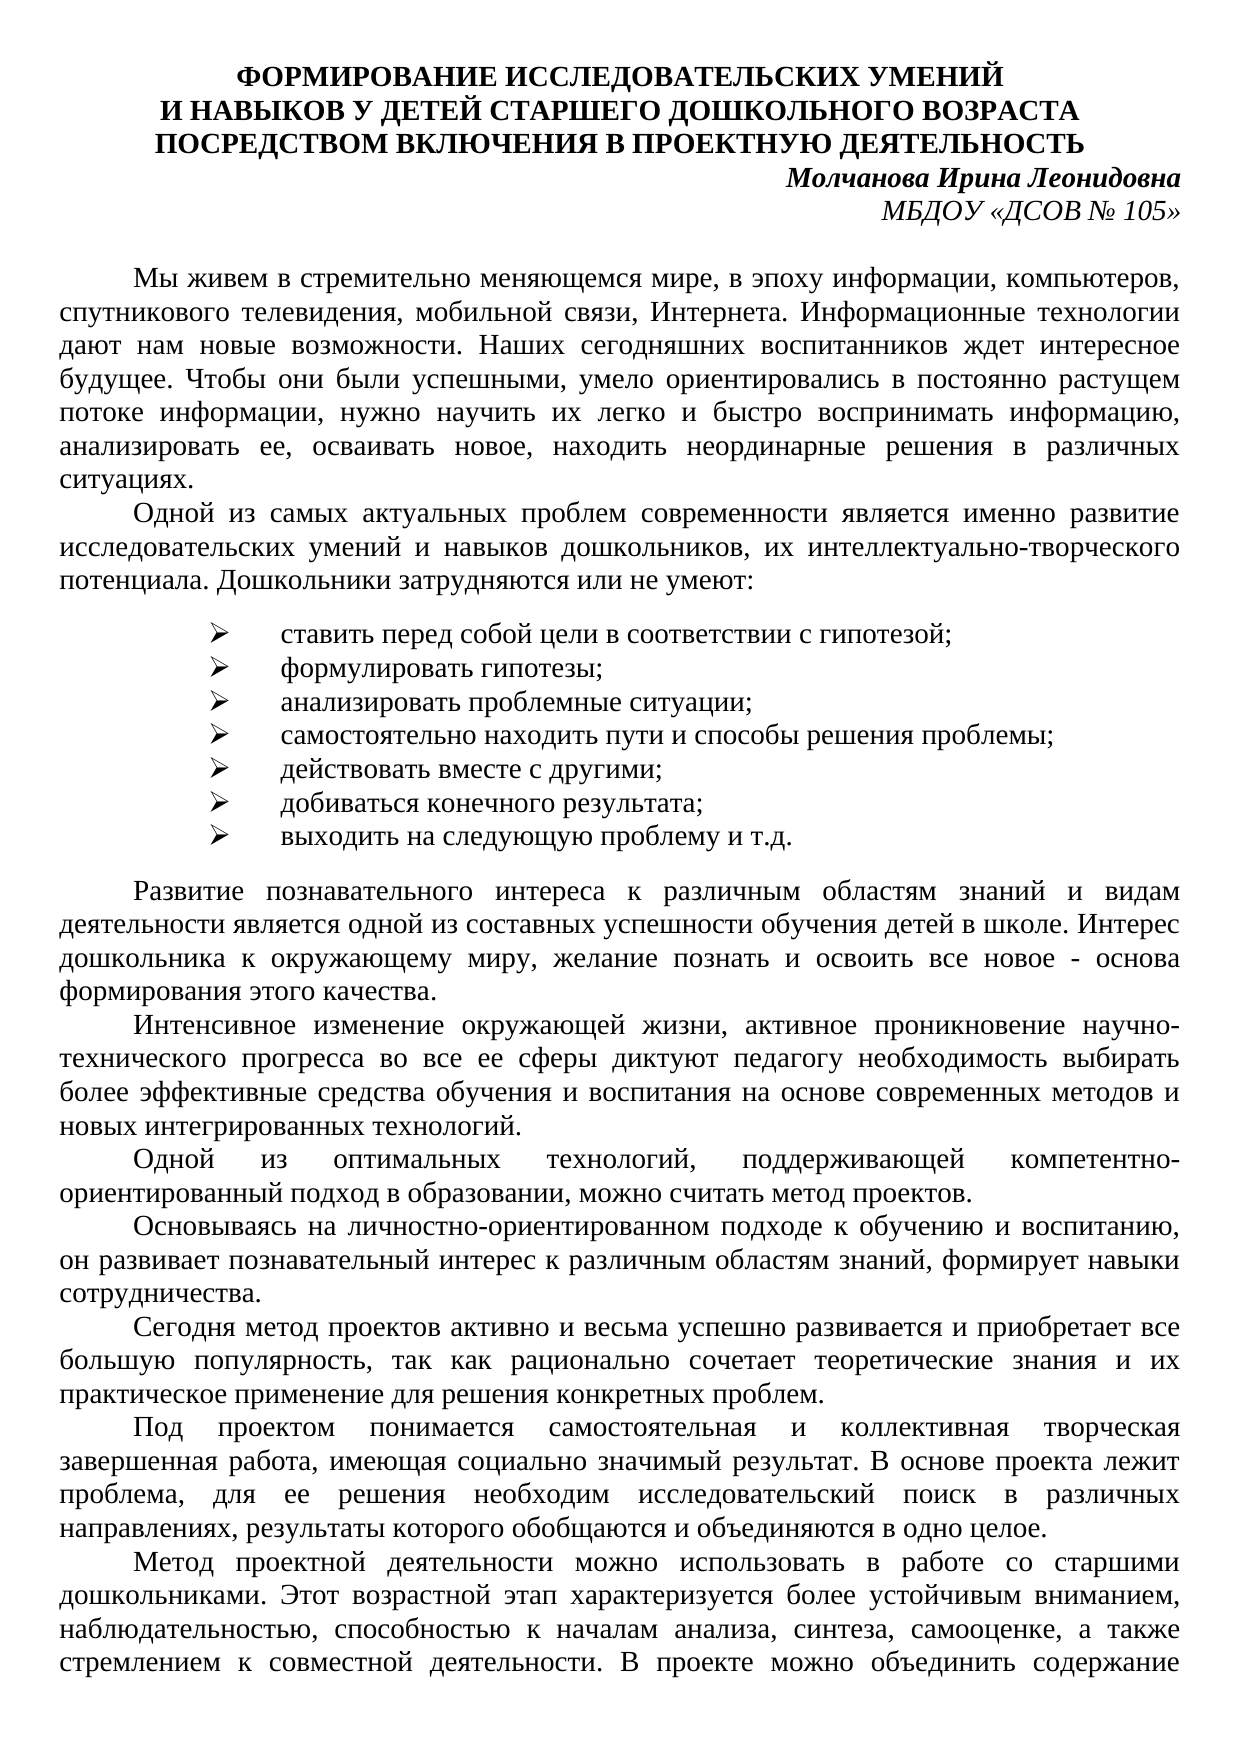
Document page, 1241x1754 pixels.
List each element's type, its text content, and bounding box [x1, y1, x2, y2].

text Основываясь на личностно-ориентированном подходе к обучению и воспитанию, он развивает познавательный интерес к различным областям знаний, формирует навыки сотрудничества. [59, 1208, 1181, 1309]
text Под проектом понимается самостоятельная и коллективная творческая завершенная работа, имеющая социально значимый результат. В основе проекта лежит проблема, для ее решения необходим исследовательский поиск в различных направлениях, результаты которого обобщаются и объединяются в одно целое. [59, 1409, 1181, 1544]
text ФОРМИРОВАНИЕ ИССЛЕДОВАТЕЛЬСКИХ УМЕНИЙ И НАВЫКОВ У ДЕТЕЙ СТАРШЕГО ДОШКОЛЬНОГО ВОЗРАСТА ПОСРЕДСТВОМ ВКЛЮЧЕНИЯ В ПРОЕКТНУЮ ДЕЯТЕЛЬНОСТЬ [59, 59, 1181, 160]
list анализировать проблемные ситуации; [134, 684, 1181, 717]
list ставить перед собой цели в соответствии с гипотезой; [134, 617, 1181, 650]
list добиваться конечного результата; [134, 785, 1181, 818]
list действовать вместе с другими; [134, 751, 1181, 785]
text Молчанова Ирина Леонидовна [59, 160, 1181, 193]
list выходить на следующую проблему и т.д. [134, 818, 1181, 852]
text Одной из оптимальных технологий, поддерживающей компетентно-ориентированный подход в образовании, можно считать метод проектов. [59, 1141, 1181, 1208]
text Одной из самых актуальных проблем современности является именно развитие исследовательских умений и навыков дошкольников, их интеллектуально-творческого потенциала. Дошкольники затрудняются или не умеют: [59, 495, 1181, 596]
list самостоятельно находить пути и способы решения проблемы; [134, 717, 1181, 751]
text Мы живем в стремительно меняющемся мире, в эпоху информации, компьютеров, спутникового телевидения, мобильной связи, Интернета. Информационные технологии дают нам новые возможности. Наших сегодняшних воспитанников ждет интересное будущее. Чтобы они были успешными, умело ориентировались в постоянно растущем потоке информации, нужно научить их легко и быстро воспринимать информацию, анализировать ее, осваивать новое, находить неординарные решения в различных ситуациях. [59, 260, 1181, 495]
text МБДОУ «ДСОВ № 105» [59, 193, 1181, 227]
text Интенсивное изменение окружающей жизни, активное проникновение научно-технического прогресса во все ее сферы диктуют педагогу необходимость выбирать более эффективные средства обучения и воспитания на основе современных методов и новых интегрированных технологий. [59, 1007, 1181, 1141]
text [59, 1544, 1181, 1678]
list формулировать гипотезы; [134, 650, 1181, 684]
text Развитие познавательного интереса к различным областям знаний и видам деятельности является одной из составных успешности обучения детей в школе. Интерес дошкольника к окружающему миру, желание познать и освоить все новое - основа формирования этого качества. [59, 873, 1181, 1007]
text Сегодня метод проектов активно и весьма успешно развивается и приобретает все большую популярность, так как рационально сочетает теоретические знания и их практическое применение для решения конкретных проблем. [59, 1309, 1181, 1409]
